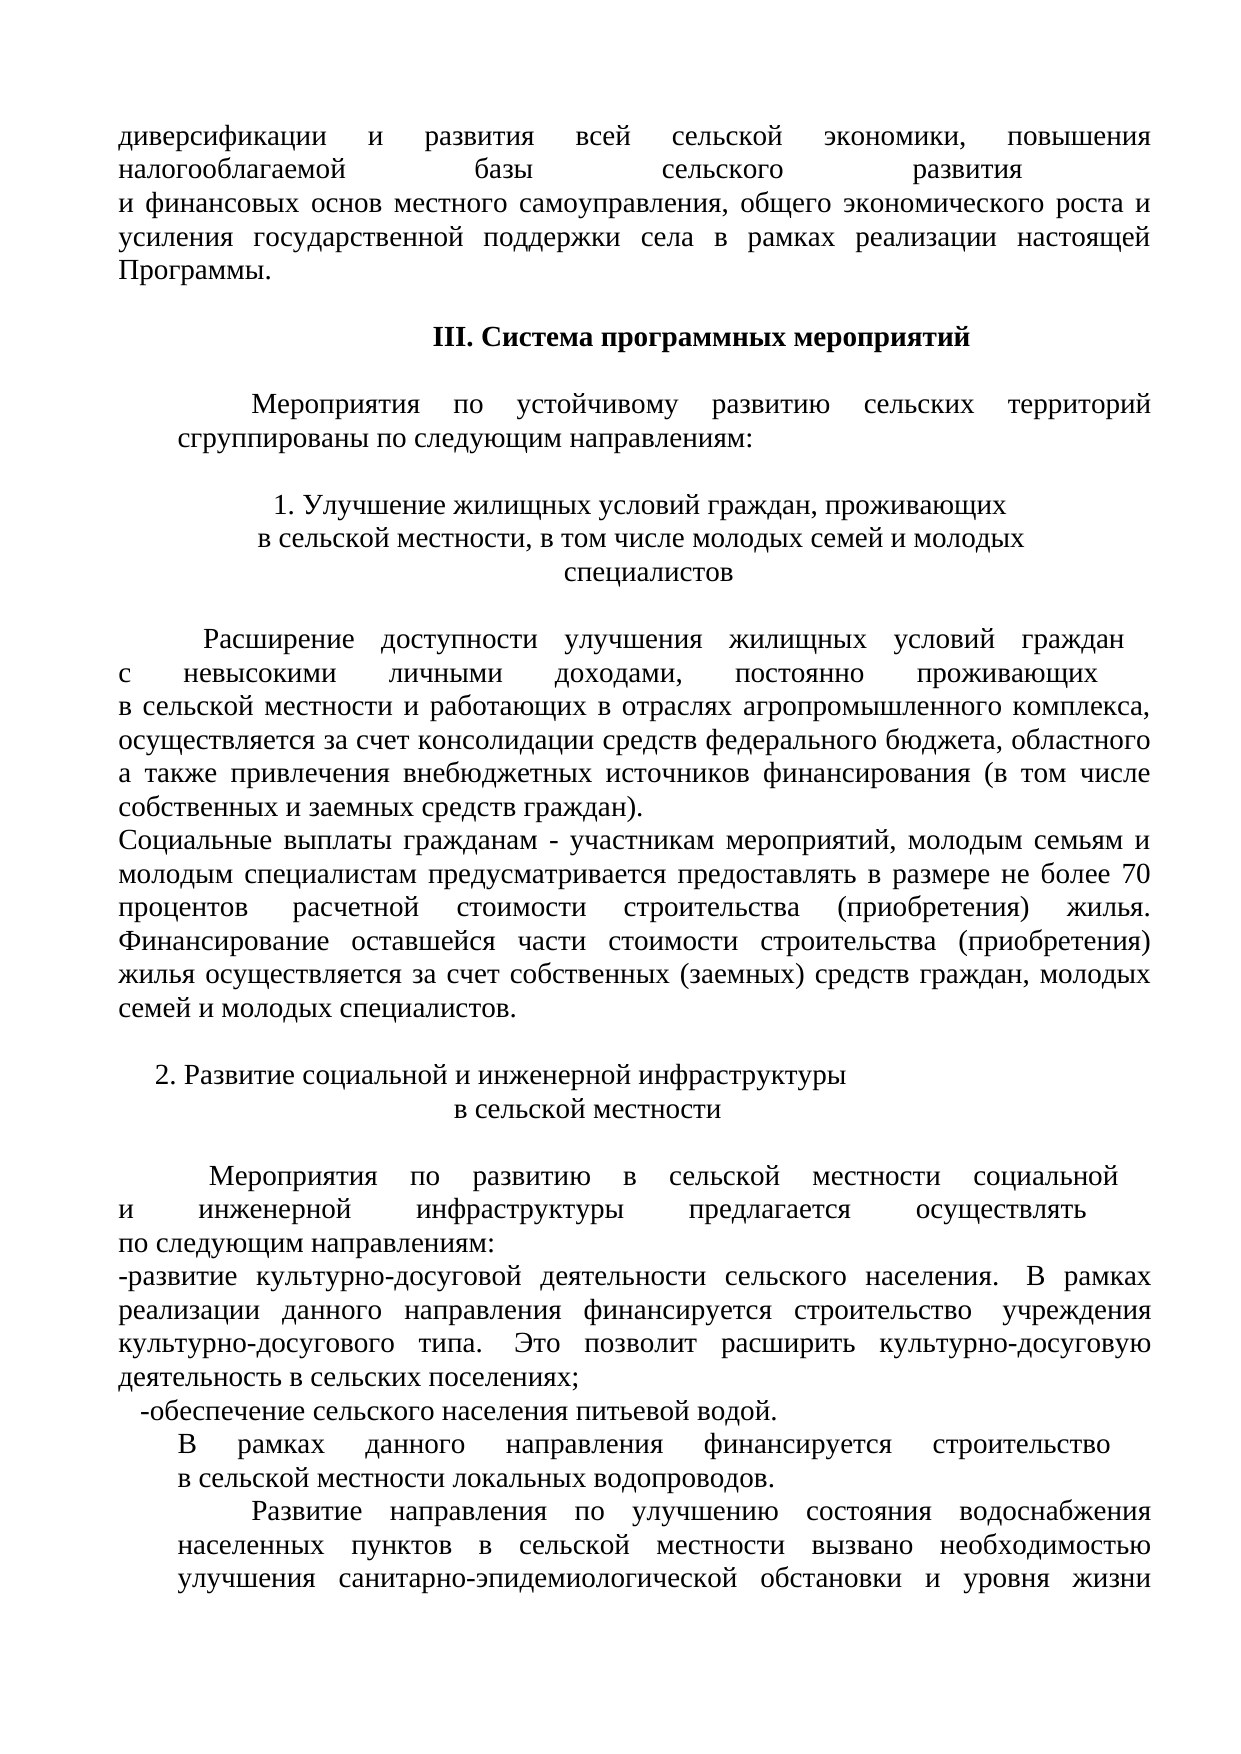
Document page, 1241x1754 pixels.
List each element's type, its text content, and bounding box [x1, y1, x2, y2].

text 2. Развитие социальной и инженерной инфраструктуры в сельской местности [118, 1057, 1152, 1124]
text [177, 1493, 1152, 1594]
text -обеспечение сельского населения питьевой водой. [118, 1393, 1152, 1426]
text В рамках данного направления финансируется строительство в сельской местности локальных водопроводов. [177, 1426, 1152, 1493]
text III. Система программных мероприятий [177, 319, 1152, 353]
text -развитие культурно-досуговой деятельности сельского населения. В рамках реализации данного направления финансируется строительство учреждения культурно-досугового типа. Это позволит расширить культурно-досуговую деятельность в сельских поселениях; [118, 1258, 1152, 1393]
text Мероприятия по устойчивому развитию сельских территорий сгруппированы по следующим направлениям: [177, 386, 1152, 453]
text Расширение доступности улучшения жилищных условий граждан с невысокими личными доходами, постоянно проживающих в сельской местности и работающих в отраслях агропромышленного комплекса, осуществляется за счет консолидации средств федерального бюджета, областного а также привлечения внебюджетных источников финансирования (в том числе собственных и заемных средств граждан). [118, 621, 1152, 822]
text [118, 118, 1152, 286]
text Социальные выплаты гражданам - участникам мероприятий, молодым семьям и молодым специалистам предусматривается предоставлять в размере не более 70 процентов расчетной стоимости строительства (приобретения) жилья. Финансирование оставшейся части стоимости строительства (приобретения) жилья осуществляется за счет собственных (заемных) средств граждан, молодых семей и молодых специалистов. [118, 822, 1152, 1024]
text 1. Улучшение жилищных условий граждан, проживающих в сельской местности, в том числе молодых семей и молодых специалистов [177, 487, 1152, 588]
text Мероприятия по развитию в сельской местности социальной и инженерной инфраструктуры предлагается осуществлять по следующим направлениям: [118, 1158, 1152, 1258]
